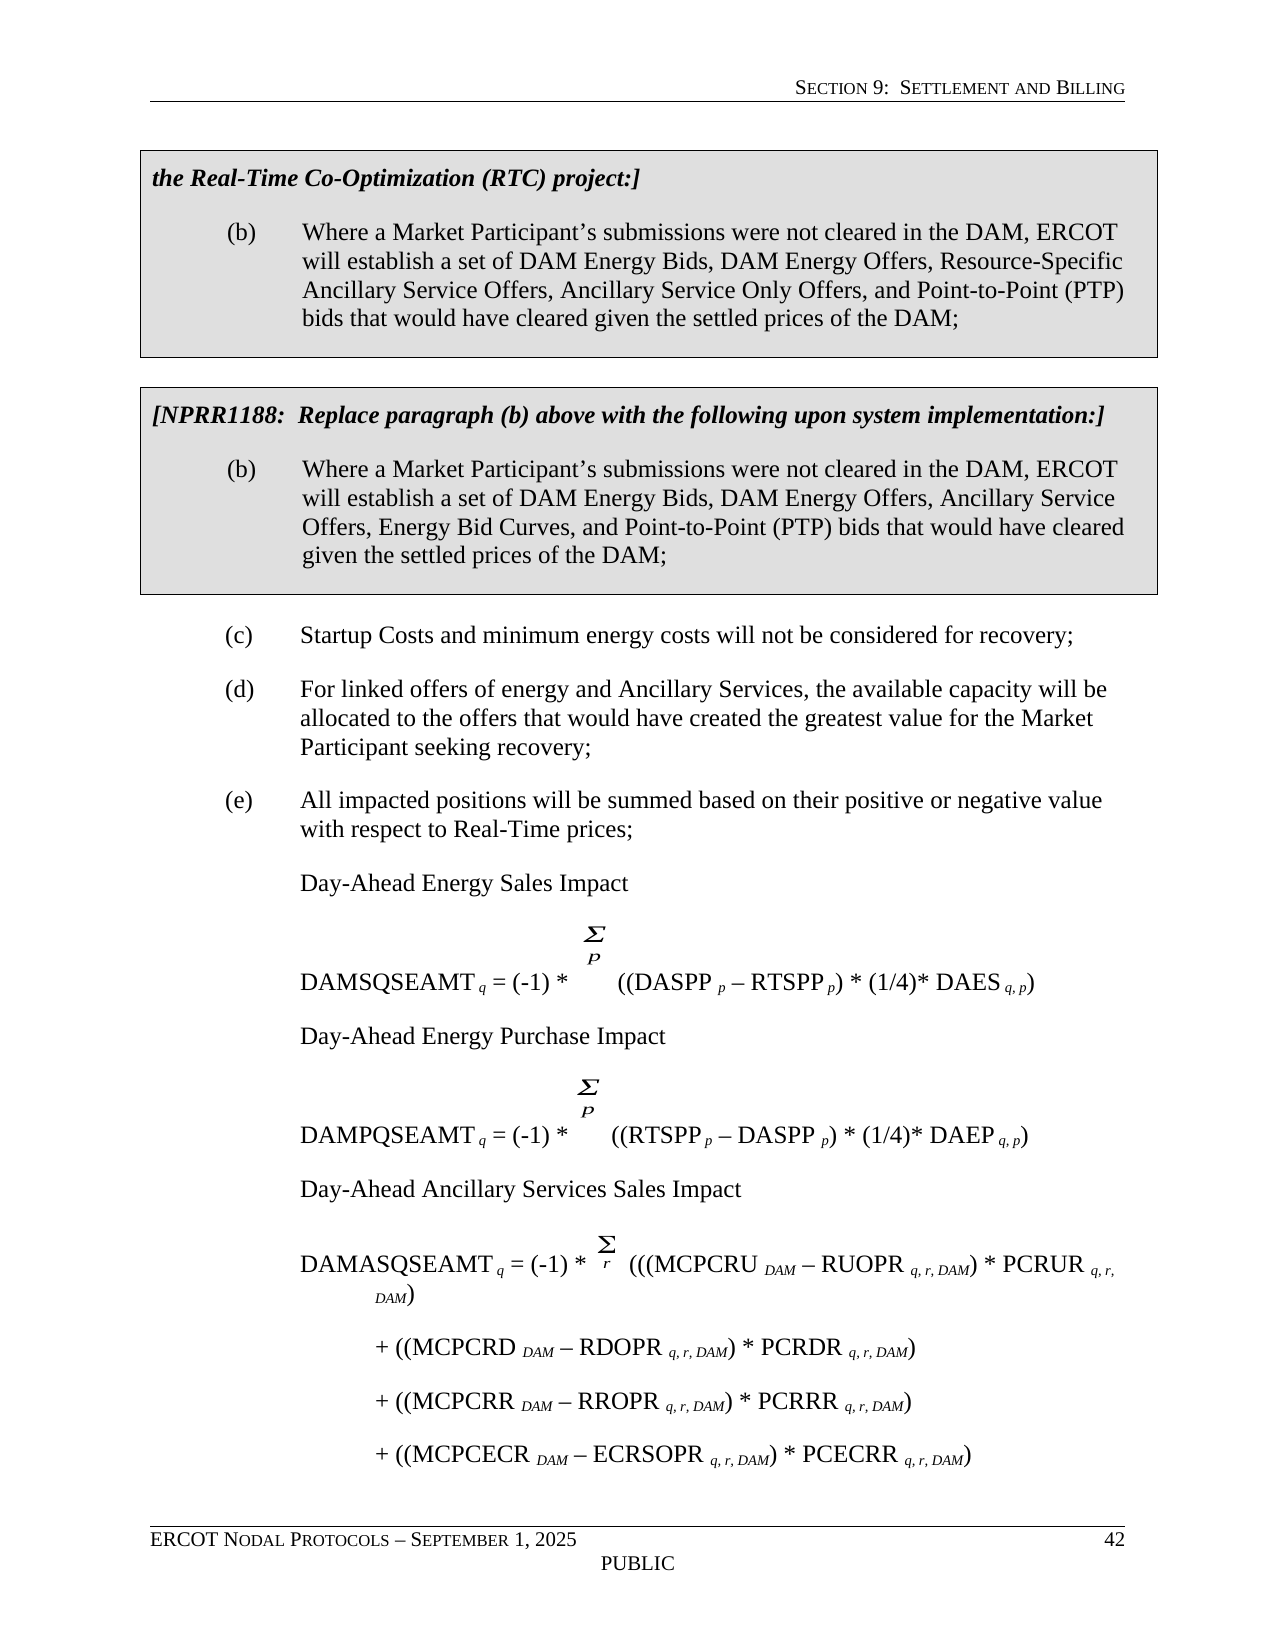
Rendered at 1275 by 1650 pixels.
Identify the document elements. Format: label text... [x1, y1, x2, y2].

text (c) Startup Costs and minimum energy costs will not be considered for recovery; [225, 620, 1125, 649]
text DAMASQSEAMT q = (-1) * (((MCPCRU DAM – RUOPR q, r, DAM) * PCRUR q, r, DAM) [300, 1227, 1125, 1307]
text DAMPQSEAMT q = (-1) * ((RTSPP p – DASPP p) * (1/4)* DAEP q, p) [225, 1074, 1125, 1149]
text (d) For linked offers of energy and Ancillary Services, the available capacity will be allocated to the offers that would have created the greatest value for the Market Participant seeking recovery; [225, 674, 1125, 760]
text (e) All impacted positions will be summed based on their positive or negative value with respect to Real-Time prices; [225, 785, 1125, 843]
text DAMSQSEAMT q = (-1) * ((DASPP p – RTSPP p) * (1/4)* DAES q, p) [225, 922, 1125, 996]
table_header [141, 151, 1157, 357]
text Day-Ahead Energy Purchase Impact [225, 1021, 1125, 1049]
text Day-Ahead Ancillary Services Sales Impact [225, 1174, 1125, 1202]
text + ((MCPCRR DAM – RROPR q, r, DAM) * PCRRR q, r, DAM) [375, 1386, 1125, 1414]
text + ((MCPCRD DAM – RDOPR q, r, DAM) * PCRDR q, r, DAM) [375, 1332, 1125, 1361]
table_header [NPRR1188: Replace paragraph (b) above with the following upon system implementation:] (b) Where a Market Participant’s submissions were not cleared in the DAM, ERCOT will establish a set of DAM Energy Bids, DAM Energy Offers, Ancillary Service Offers, Energy Bid Curves, and Point-to-Point (PTP) bids that would have cleared given the settled prices of the DAM; [141, 388, 1157, 594]
text + ((MCPCECR DAM – ECRSOPR q, r, DAM) * PCECRR q, r, DAM) [375, 1439, 1125, 1468]
text Day-Ahead Energy Sales Impact [225, 868, 1125, 897]
